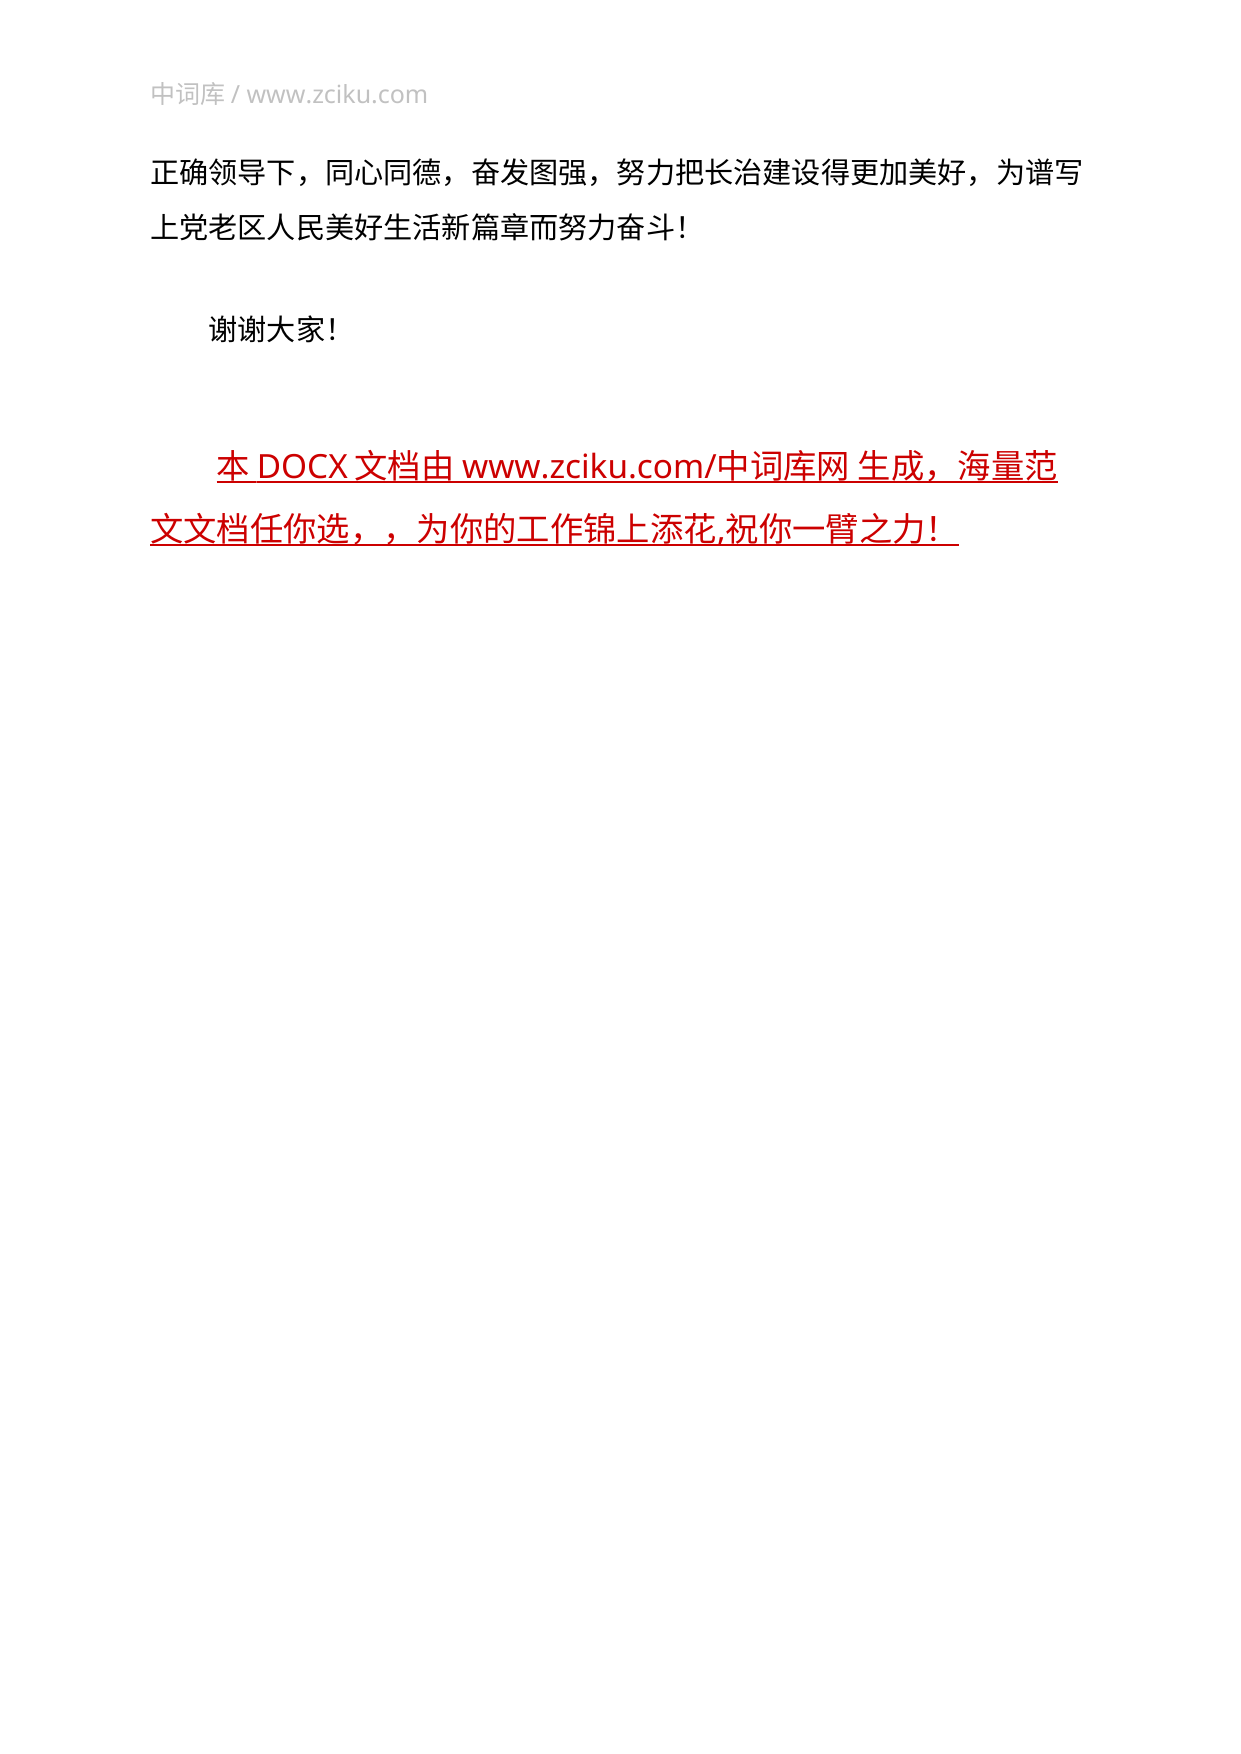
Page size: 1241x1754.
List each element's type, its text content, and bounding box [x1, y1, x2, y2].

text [150, 150, 1090, 247]
text 谢谢大家！ [150, 307, 1090, 349]
text 本DOCX文档由 www.zciku.com/中词库网 生成，海量范文文档任你选，，为你的工作锦上添花,祝你一臂之力！ [150, 440, 1090, 551]
